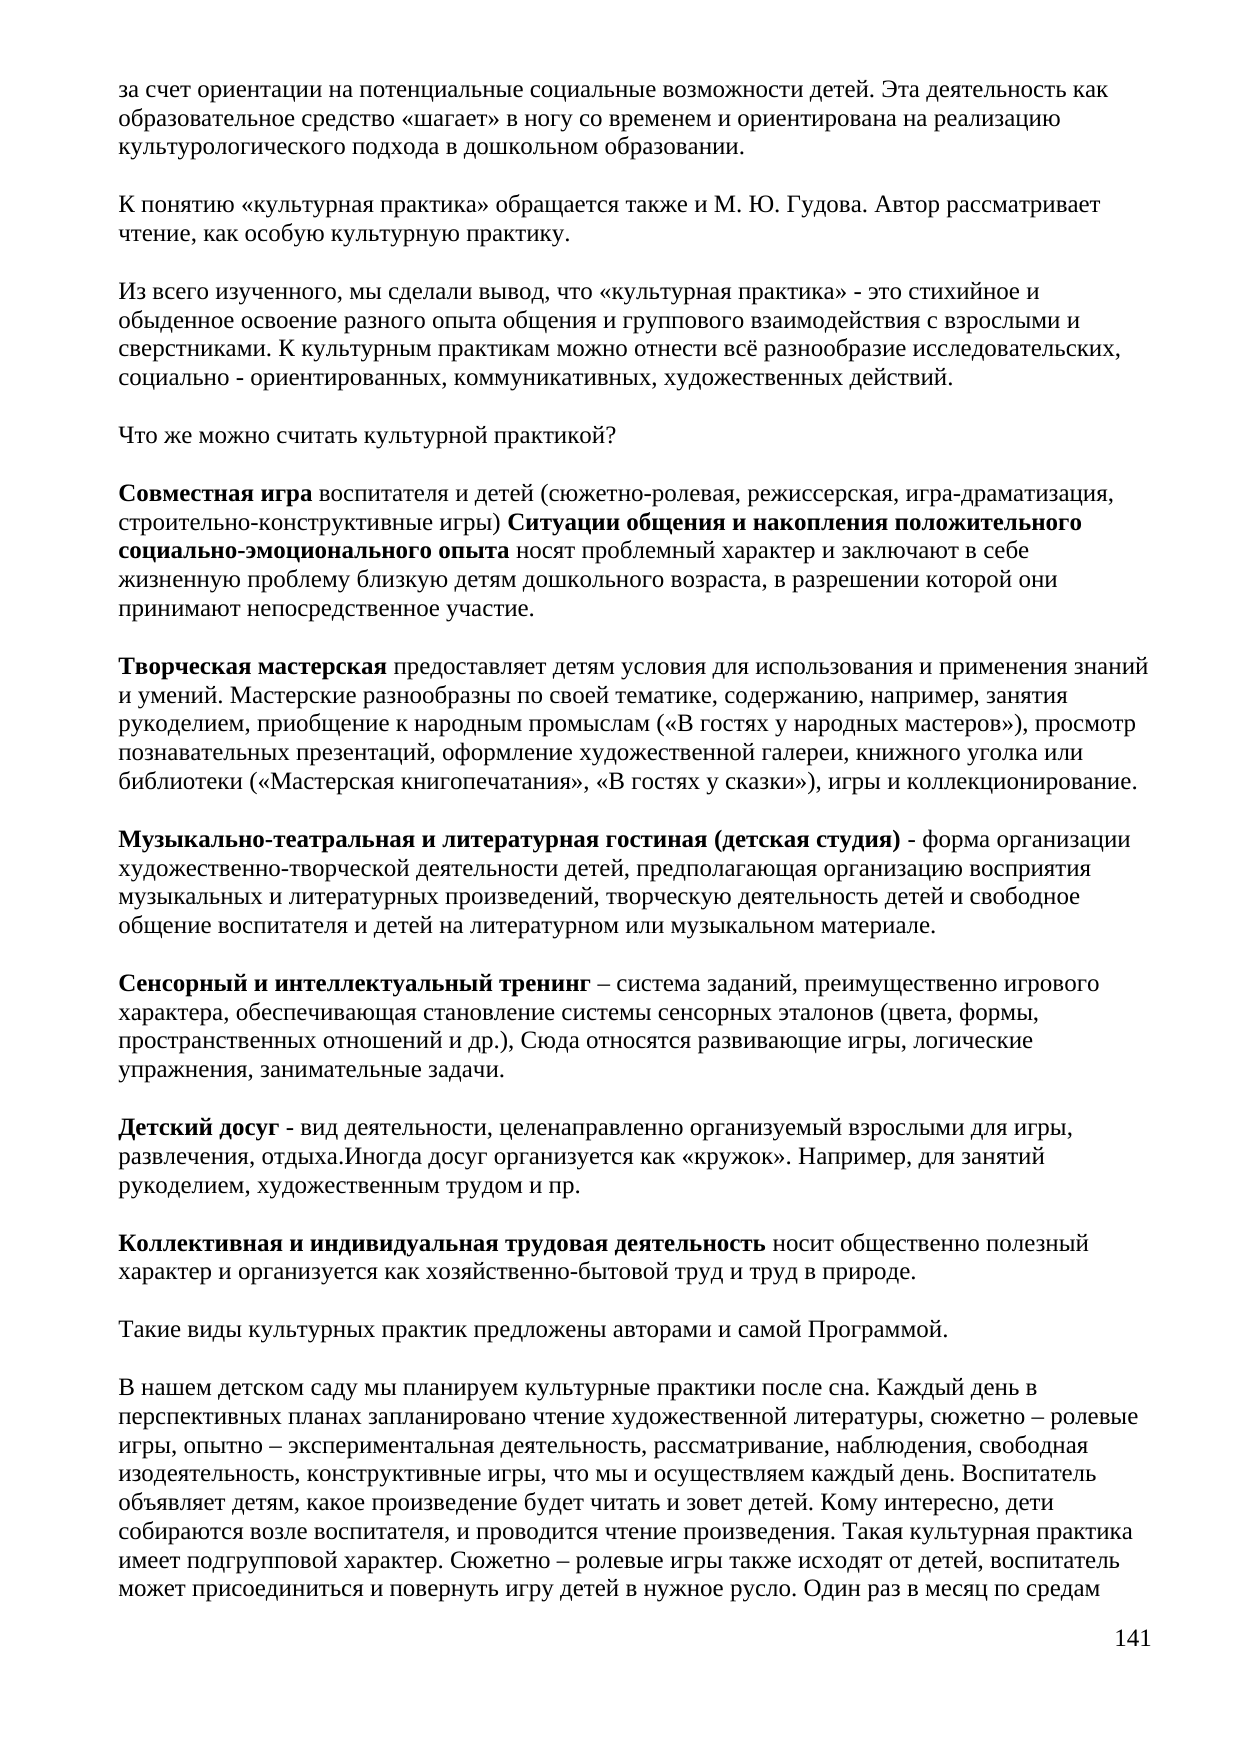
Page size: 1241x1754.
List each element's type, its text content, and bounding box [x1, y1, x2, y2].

text Творческая мастерская предоставляет детям условия для использования и применения знаний и умений. Мастерские разнообразны по своей тематике, содержанию, например, занятия рукоделием, приобщение к народным промыслам («В гостях у народных мастеров»), просмотр познавательных презентаций, оформление художественной галереи, книжного уголка или библиотеки («Мастерская книгопечатания», «В гостях у сказки»), игры и коллекционирование. [118, 651, 1152, 795]
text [118, 1372, 1152, 1602]
text Такие виды культурных практик предложены авторами и самой Программой. [118, 1314, 1152, 1343]
text Коллективная и индивидуальная трудовая деятельность носит общественно полезный характер и организуется как хозяйственно-бытовой труд и труд в природе. [118, 1228, 1152, 1285]
text Что же можно считать культурной практикой? [118, 420, 1152, 449]
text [118, 74, 1152, 160]
text Детский досуг - вид деятельности, целенаправленно организуемый взрослыми для игры, развлечения, отдыха.Иногда досуг организуется как «кружок». Например, для занятий рукоделием, художественным трудом и пр. [118, 1112, 1152, 1198]
text Совместная игра воспитателя и детей (сюжетно-ролевая, режиссерская, игра-драматизация, строительно-конструктивные игры) Ситуации общения и накопления положительного социально-эмоционального опыта носят проблемный характер и заключают в себе жизненную проблему близкую детям дошкольного возраста, в разрешении которой они принимают непосредственное участие. [118, 478, 1152, 622]
text Музыкально-театральная и литературная гостиная (детская студия) - форма организации художественно-творческой деятельности детей, предполагающая организацию восприятия музыкальных и литературных произведений, творческую деятельность детей и свободное общение воспитателя и детей на литературном или музыкальном материале. [118, 824, 1152, 939]
text Сенсорный и интеллектуальный тренинг – система заданий, преимущественно игрового характера, обеспечивающая становление системы сенсорных эталонов (цвета, формы, пространственных отношений и др.), Сюда относятся развивающие игры, логические упражнения, занимательные задачи. [118, 968, 1152, 1083]
text К понятию «культурная практика» обращается также и М. Ю. Гудова. Автор рассматривает чтение, как особую культурную практику. [118, 189, 1152, 247]
text Из всего изученного, мы сделали вывод, что «культурная практика» - это стихийное и обыденное освоение разного опыта общения и группового взаимодействия с взрослыми и сверстниками. К культурным практикам можно отнести всё разнообразие исследовательских, социально - ориентированных, коммуникативных, художественных действий. [118, 276, 1152, 391]
